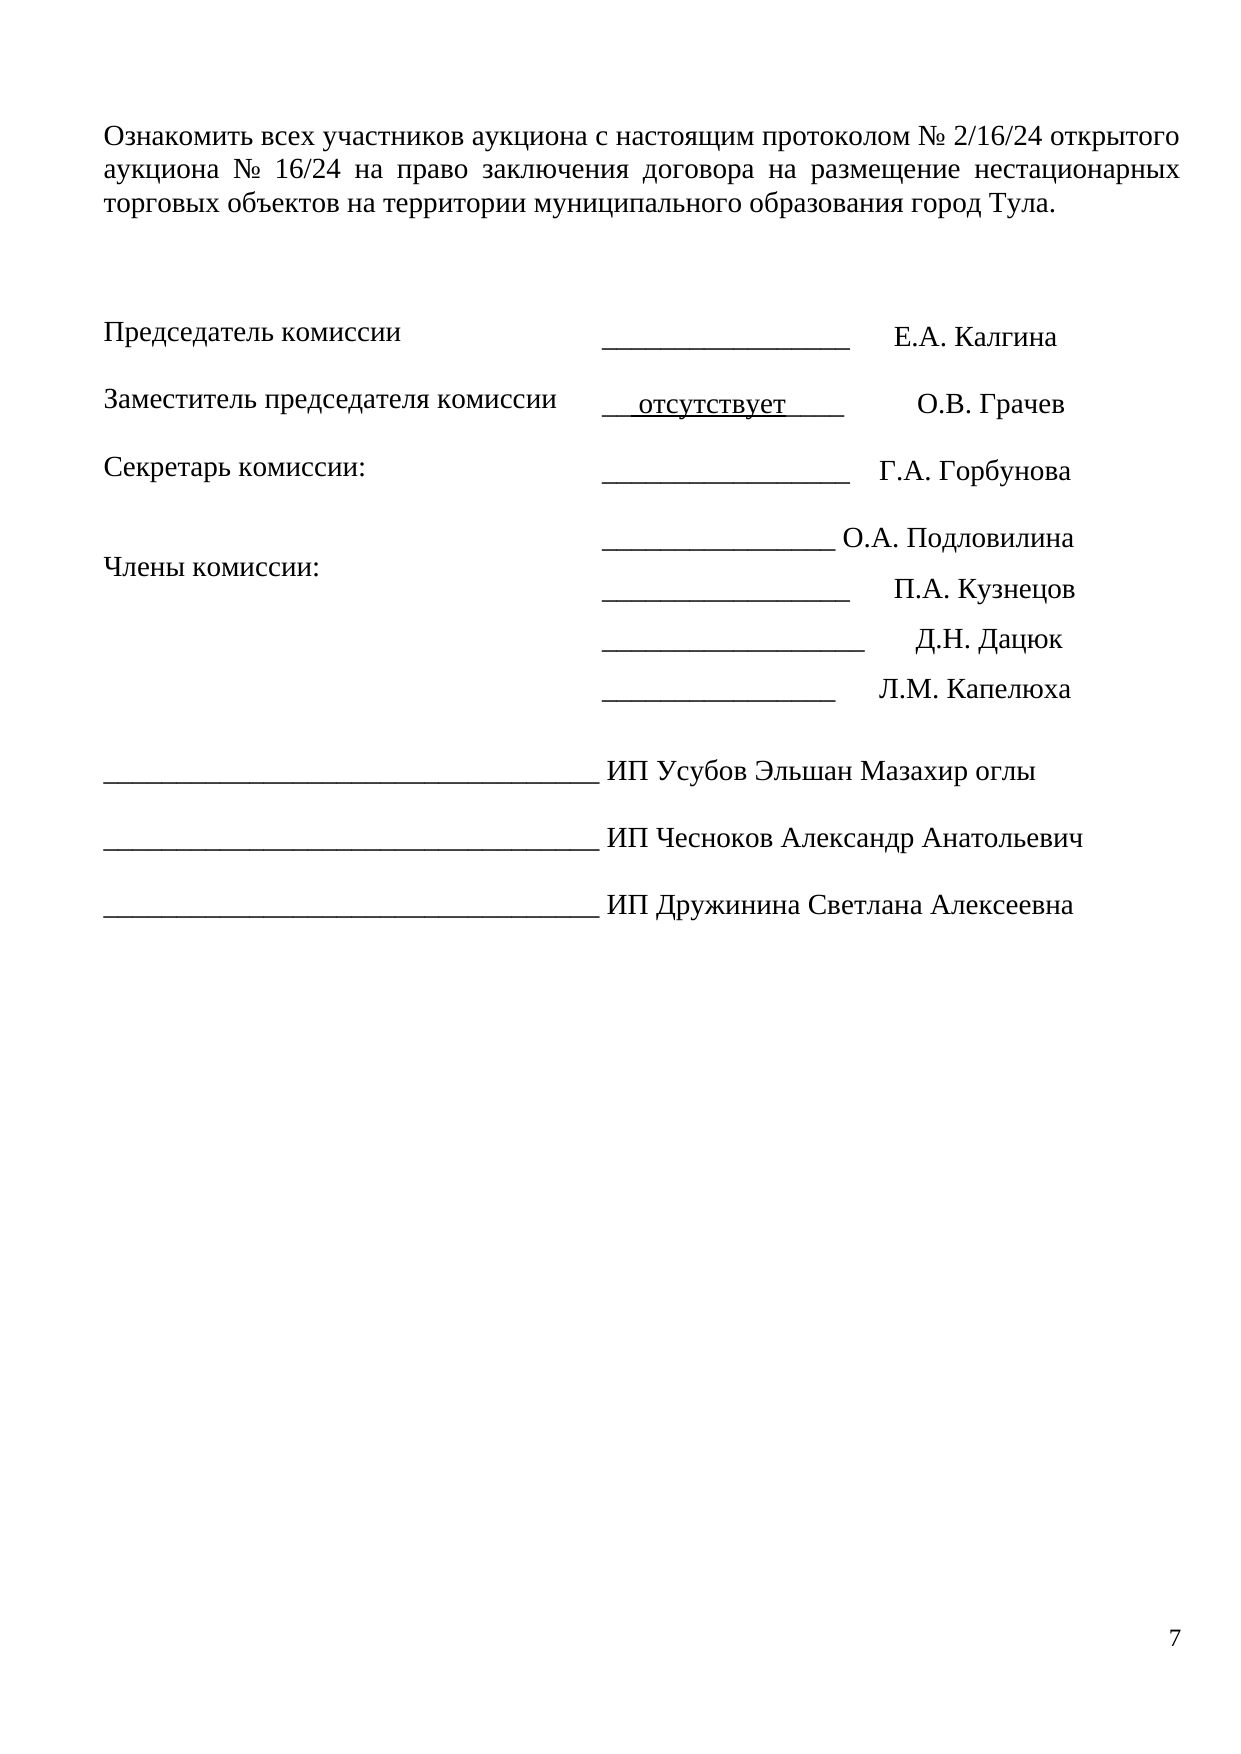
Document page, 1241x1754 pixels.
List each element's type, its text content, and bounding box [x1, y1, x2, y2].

text __________________________________ ИП Усубов Эльшан Мазахир оглы [103, 753, 1181, 786]
text __________________________________ ИП Дружинина Светлана Алексеевна [103, 887, 1181, 921]
table_header Председатель комиссии Заместитель председателя комиссии Секретарь комиссии: Члены комиссии: [92, 252, 591, 719]
table_header _________________ Е.А. Калгина __ отсутствует____ О.В. Грачев _________________ Г.А. Горбунова ________________ О.А. Подловилина _________________ П.А. Кузнецов __________________ Д.Н. Дацюк ________________ Л.М. Капелюха [591, 252, 1089, 719]
text Ознакомить всех участников аукциона с настоящим протоколом № 2/16/24 открытого аукциона № 16/24 на право заключения договора на размещение нестационарных торговых объектов на территории муниципального образования город Тула. [103, 118, 1181, 219]
text __________________________________ ИП Чесноков Александр Анатольевич [103, 820, 1181, 853]
